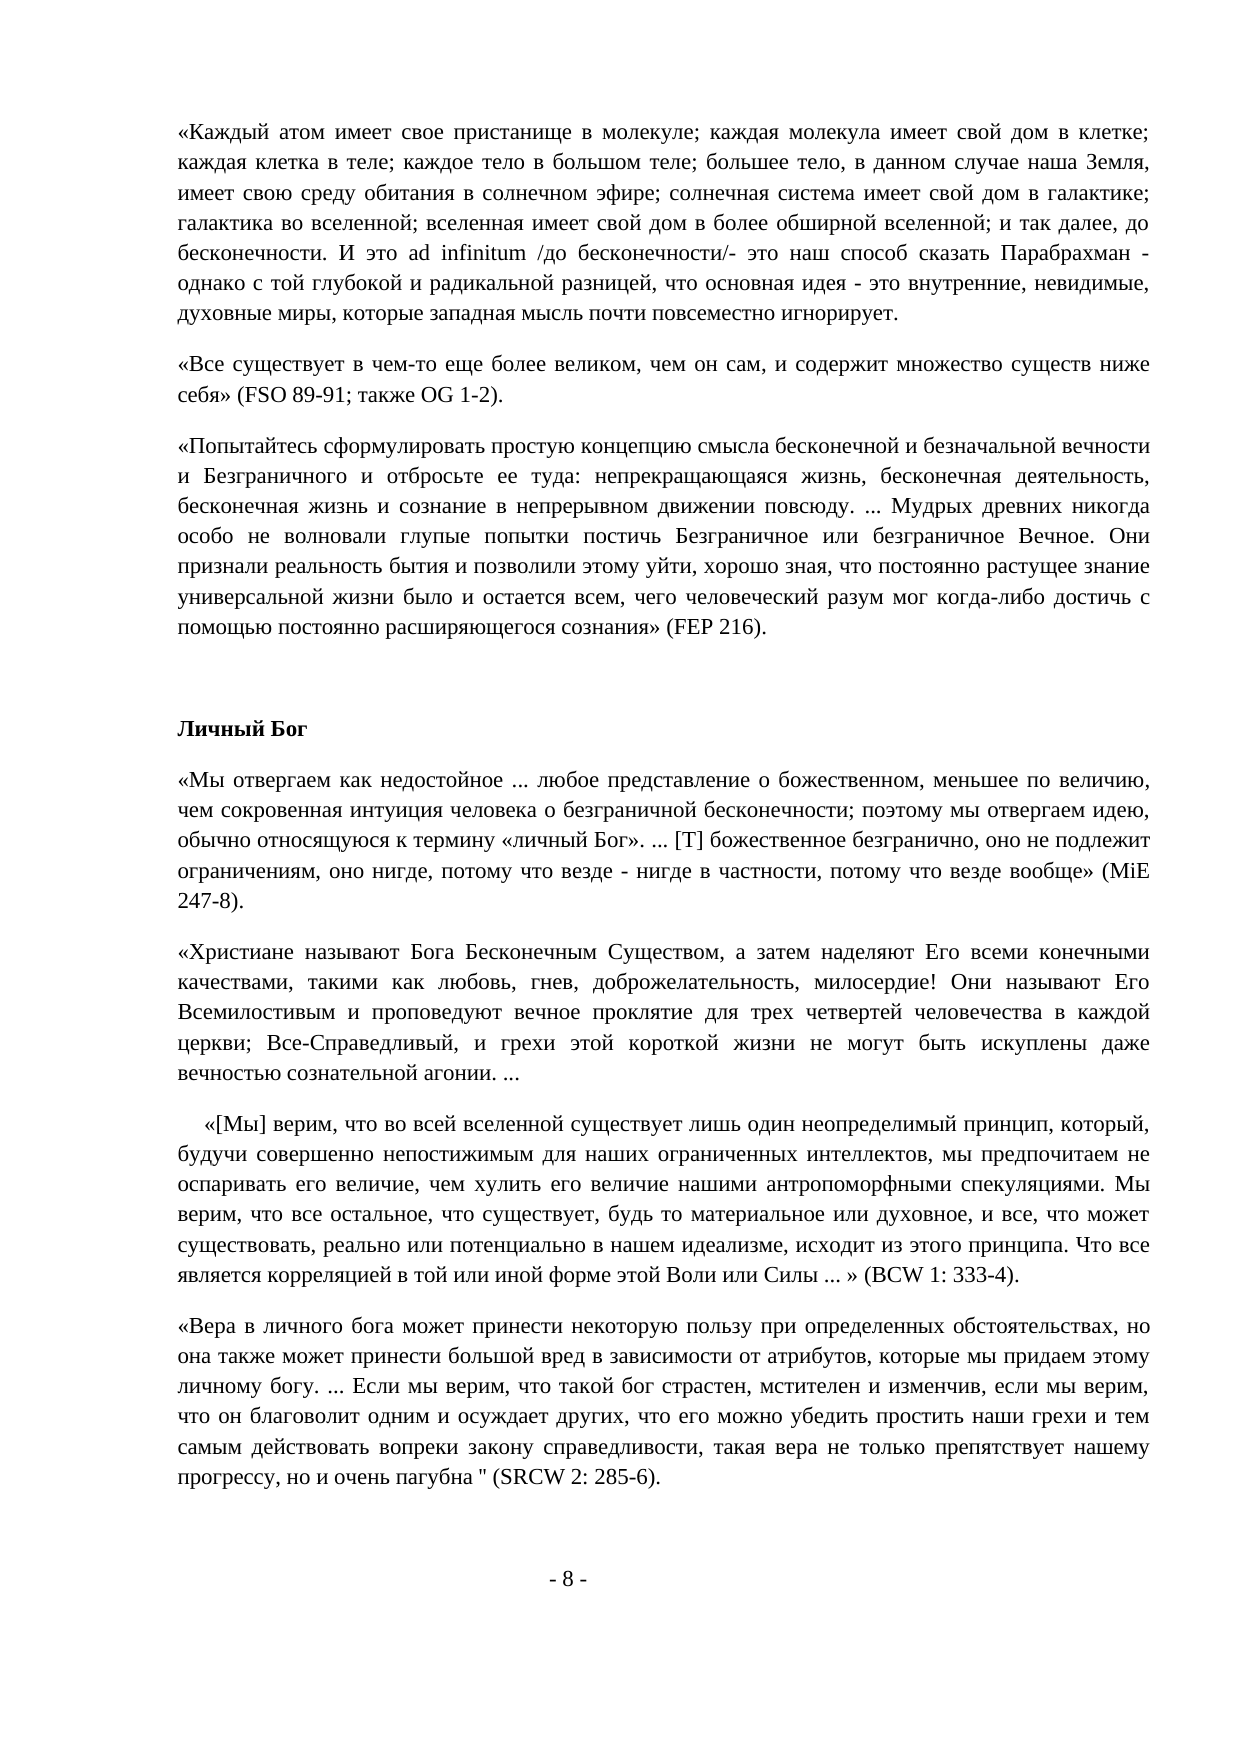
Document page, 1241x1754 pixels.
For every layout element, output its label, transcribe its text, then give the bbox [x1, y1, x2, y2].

text Личный Бог [177, 715, 1152, 741]
text «[Мы] верим, что во всей вселенной существует лишь один неопределимый принцип, который, будучи совершенно непостижимым для наших ограниченных интеллектов, мы предпочитаем не оспаривать его величие, чем хулить его величие нашими антропоморфными спекуляциями. Мы верим, что все остальное, что существует, будь то материальное или духовное, и все, что может существовать, реально или потенциально в нашем идеализме, исходит из этого принципа. Что все является корреляцией в той или иной форме этой Воли или Силы ... » (BCW 1: 333-4). [177, 1110, 1152, 1287]
text «Попытайтесь сформулировать простую концепцию смысла бесконечной и безначальной вечности и Безграничного и отбросьте ее туда: непрекращающаяся жизнь, бесконечная деятельность, бесконечная жизнь и сознание в непрерывном движении повсюду. ... Мудрых древних никогда особо не волновали глупые попытки постичь Безграничное или безграничное Вечное. Они признали реальность бытия и позволили этому уйти, хорошо зная, что постоянно растущее знание универсальной жизни было и остается всем, чего человеческий разум мог когда-либо достичь с помощью постоянно расширяющегося сознания» (FEP 216). [177, 432, 1152, 639]
text «Вера в личного бога может принести некоторую пользу при определенных обстоятельствах, но она также может принести большой вред в зависимости от атрибутов, которые мы придаем этому личному богу. ... Если мы верим, что такой бог страстен, мстителен и изменчив, если мы верим, что он благоволит одним и осуждает других, что его можно убедить простить наши грехи и тем самым действовать вопреки закону справедливости, такая вера не только препятствует нашему прогрессу, но и очень пагубна '' (SRCW 2: 285-6). [177, 1312, 1152, 1489]
text «Христиане называют Бога Бесконечным Существом, а затем наделяют Его всеми конечными качествами, такими как любовь, гнев, доброжелательность, милосердие! Они называют Его Всемилостивым и проповедуют вечное проклятие для трех четвертей человечества в каждой церкви; Все-Справедливый, и грехи этой короткой жизни не могут быть искуплены даже вечностью сознательной агонии. ... [177, 938, 1152, 1085]
text - 8 - [177, 1565, 1152, 1591]
text «Все существует в чем-то еще более великом, чем он сам, и содержит множество существ ниже себя» (FSO 89-91; также OG 1-2). [177, 350, 1152, 407]
text «Каждый атом имеет свое пристанище в молекуле; каждая молекула имеет свой дом в клетке; каждая клетка в теле; каждое тело в большом теле; большее тело, в данном случае наша Земля, имеет свою среду обитания в солнечном эфире; солнечная система имеет свой дом в галактике; галактика во вселенной; вселенная имеет свой дом в более обширной вселенной; и так далее, до бесконечности. И это ad infinitum /до бесконечности/- это наш способ сказать Парабрахман - однако с той глубокой и радикальной разницей, что основная идея - это внутренние, невидимые, духовные миры, которые западная мысль почти повсеместно игнорирует. [177, 118, 1152, 326]
text «Мы отвергаем как недостойное ... любое представление о божественном, меньшее по величию, чем сокровенная интуиция человека о безграничной бесконечности; поэтому мы отвергаем идею, обычно относящуюся к термину «личный Бог». ... [Т] божественное безгранично, оно не подлежит ограничениям, оно нигде, потому что везде - нигде в частности, потому что везде вообще» (MiE 247-8). [177, 766, 1152, 913]
